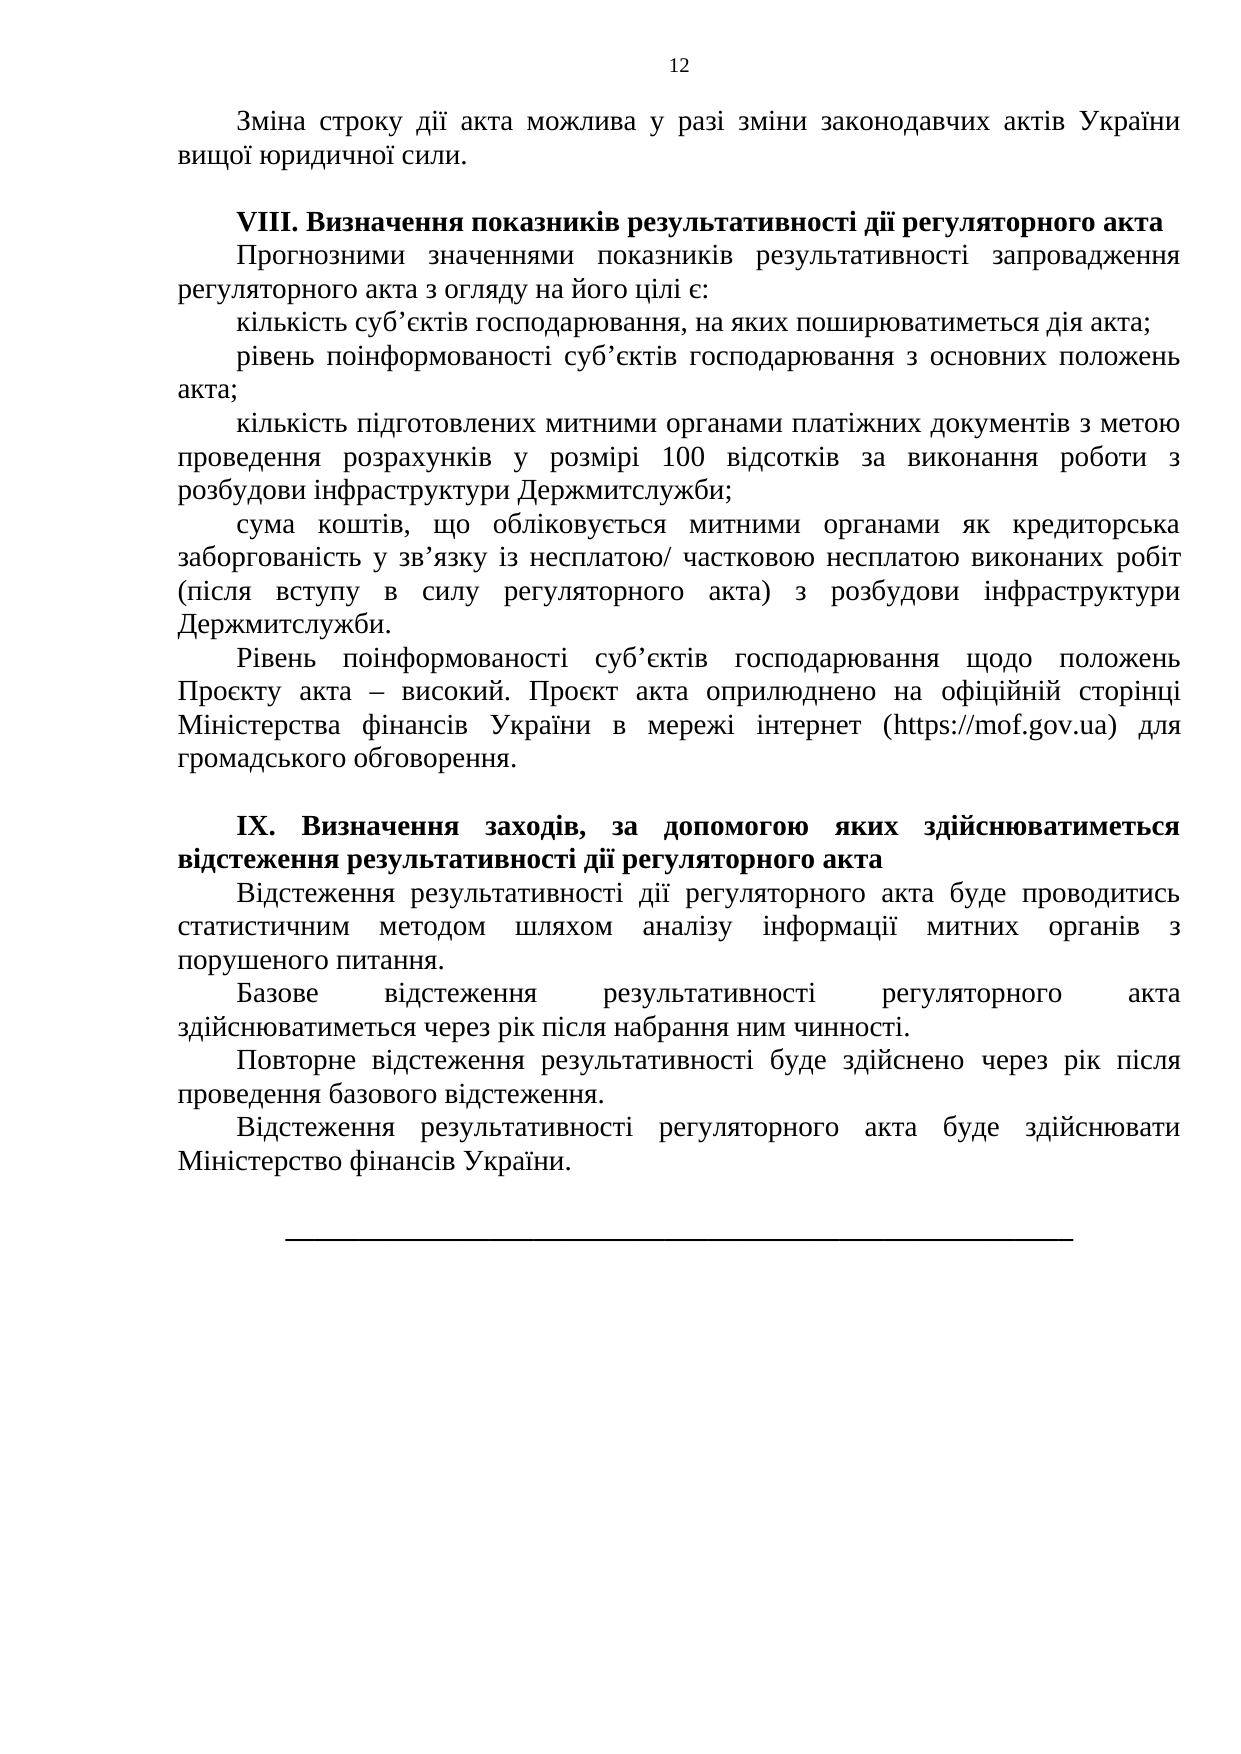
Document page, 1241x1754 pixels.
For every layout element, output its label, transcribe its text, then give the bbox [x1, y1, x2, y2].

text Рівень поінформованості суб’єктів господарювання щодо положень Проєкту акта – високий. Проєкт акта оприлюднено на офіційній сторінці Міністерства фінансів України в мережі інтернет (https://mof.gov.ua) для громадського обговорення. [177, 640, 1181, 774]
text Відстеження результативності регуляторного акта буде здійснювати Міністерство фінансів України. [177, 1109, 1181, 1177]
text ______________________________________________________ [177, 1210, 1181, 1244]
text сума коштів, що обліковується митними органами як кредиторська заборгованість у зв’язку із несплатою/ частковою несплатою виконаних робіт (після вступу в силу регуляторного акта) з розбудови інфраструктури Держмитслужби. [177, 506, 1181, 640]
text Зміна строку дії акта можлива у разі зміни законодавчих актів України вищої юридичної сили. [177, 103, 1181, 170]
text кількість підготовлених митними органами платіжних документів з метою проведення розрахунків у розмірі 100 відсотків за виконання роботи з розбудови інфраструктури Держмитслужби; [177, 405, 1181, 506]
text Відстеження результативності дії регуляторного акта буде проводитись статистичним методом шляхом аналізу інформації митних органів з порушеного питання. [177, 875, 1181, 975]
text Базове відстеження результативності регуляторного акта здійснюватиметься через рік після набрання ним чинності. [177, 975, 1181, 1042]
text рівень поінформованості суб’єктів господарювання з основних положень акта; [177, 338, 1181, 405]
text Повторне відстеження результативності буде здійснено через рік після проведення базового відстеження. [177, 1042, 1181, 1109]
text кількість суб’єктів господарювання, на яких поширюватиметься дія акта; [177, 304, 1181, 338]
text IX. Визначення заходів, за допомогою яких здійснюватиметься відстеження результативності дії регуляторного акта [177, 808, 1181, 875]
text Прогнозними значеннями показників результативності запровадження регуляторного акта з огляду на його цілі є: [177, 237, 1181, 304]
text VIII. Визначення показників результативності дії регуляторного акта [177, 204, 1181, 237]
